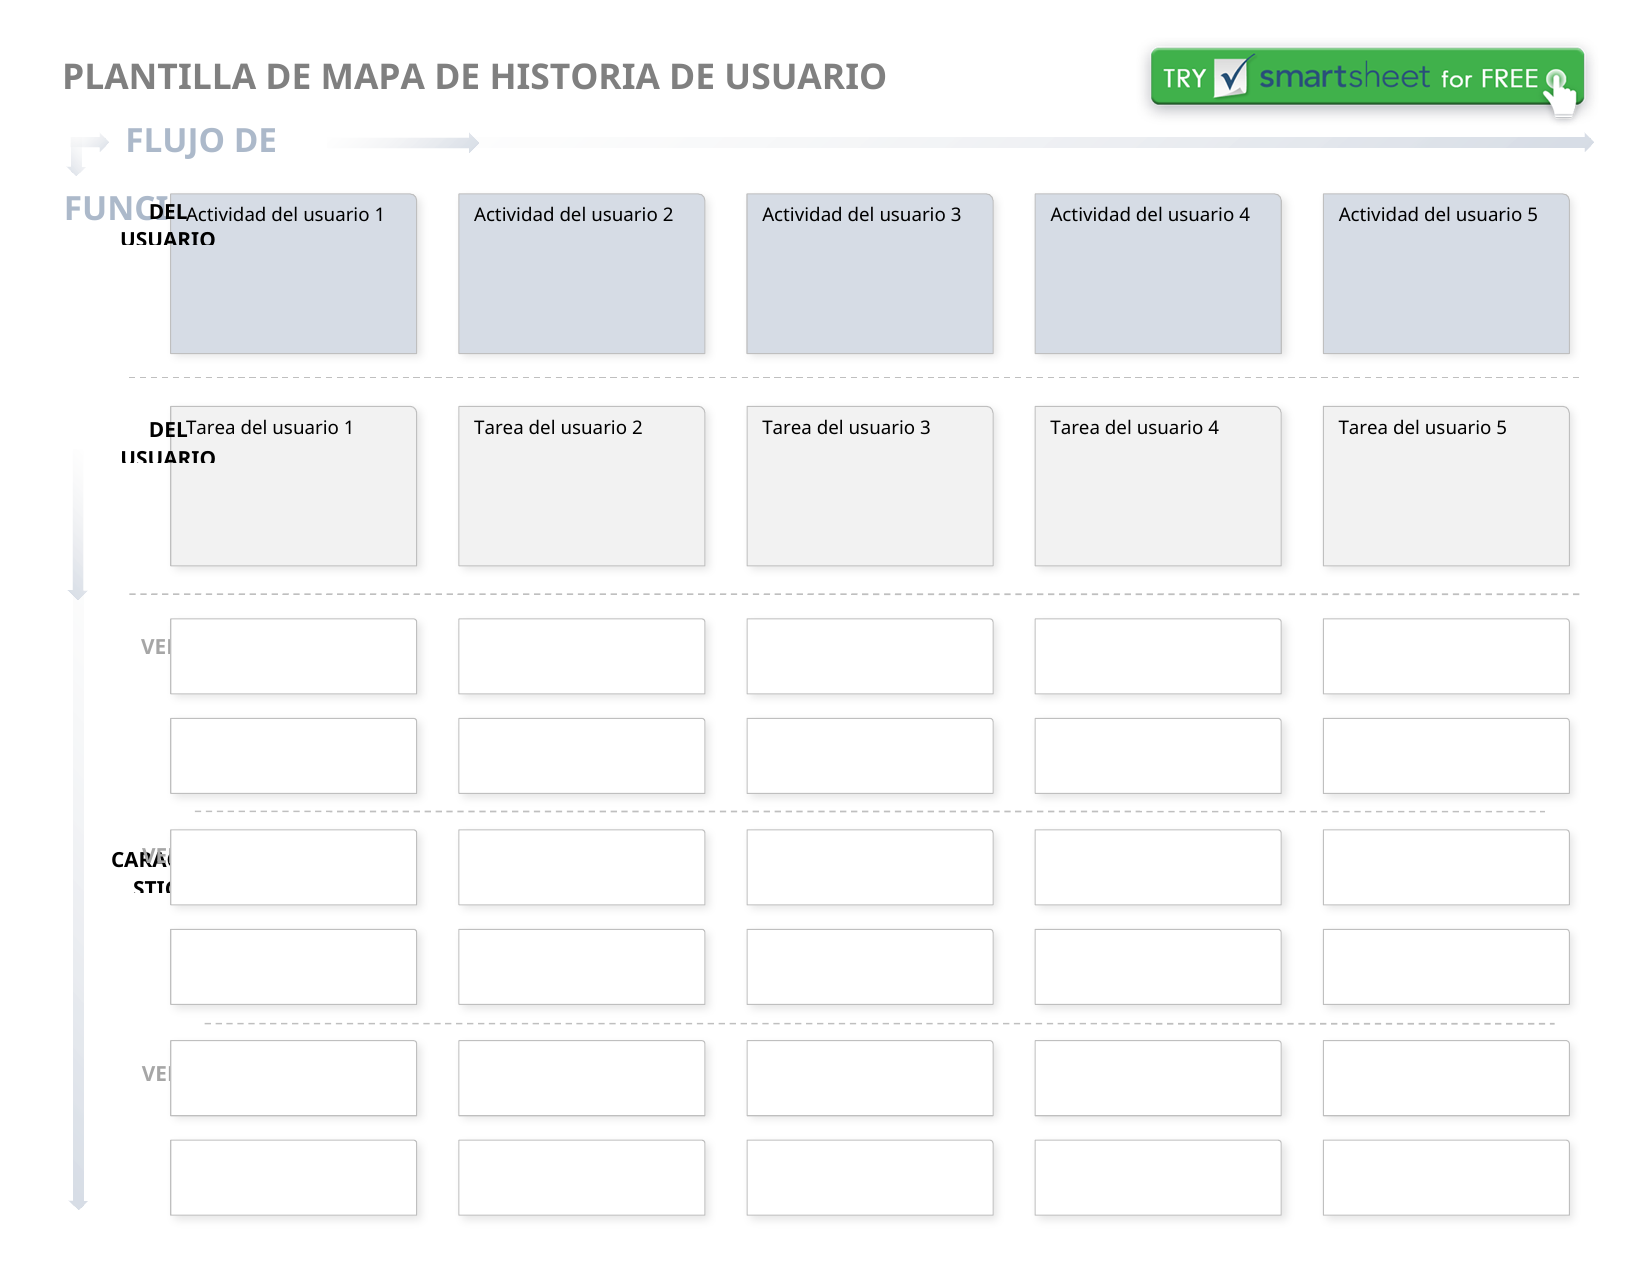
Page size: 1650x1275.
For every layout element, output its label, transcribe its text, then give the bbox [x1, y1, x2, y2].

picture [1135, 37, 1599, 129]
text PLANTILLA DE MAPA DE HISTORIA DE USUARIO [62, 52, 1135, 100]
